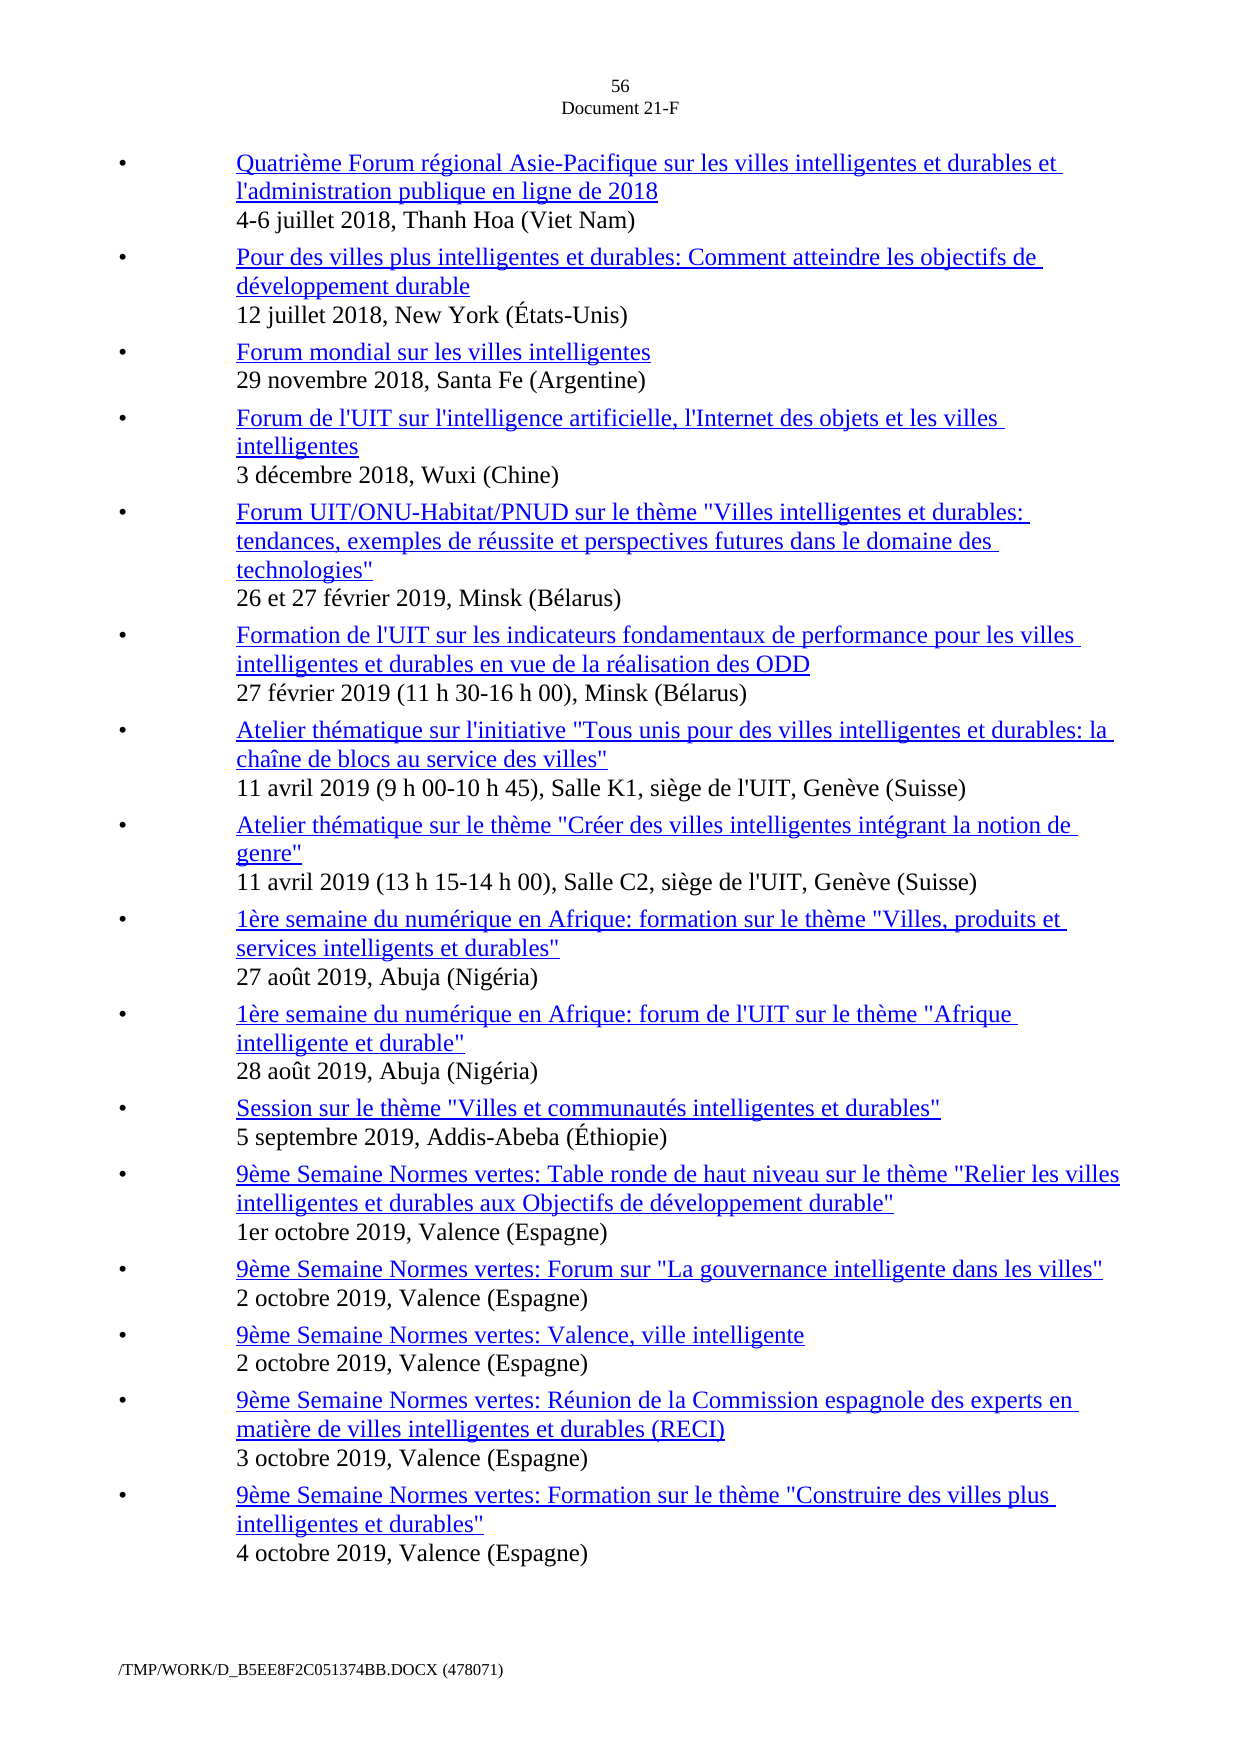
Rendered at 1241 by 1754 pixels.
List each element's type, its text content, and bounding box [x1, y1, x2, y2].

text • Forum de l'UIT sur l'intelligence artificielle, l'Internet des objets et les villes intelligentes 3 décembre 2018, Wuxi (Chine) [118, 403, 1122, 489]
text • 1ère semaine du numérique en Afrique: forum de l'UIT sur le thème "Afrique intelligente et durable" 28 août 2019, Abuja (Nigéria) [118, 999, 1122, 1085]
text • Session sur le thème "Villes et communautés intelligentes et durables" 5 septembre 2019, Addis-Abeba (Éthiopie) [118, 1093, 1122, 1151]
text • 9ème Semaine Normes vertes: Formation sur le thème "Construire des villes plus intelligentes et durables" 4 octobre 2019, Valence (Espagne) [118, 1480, 1122, 1566]
text • Atelier thématique sur le thème "Créer des villes intelligentes intégrant la notion de genre" 11 avril 2019 (13 h 15-14 h 00), Salle C2, siège de l'UIT, Genève (Suisse) [118, 810, 1122, 896]
text • 9ème Semaine Normes vertes: Table ronde de haut niveau sur le thème "Relier les villes intelligentes et durables aux Objectifs de développement durable" 1er octobre 2019, Valence (Espagne) [118, 1159, 1122, 1246]
text • Forum mondial sur les villes intelligentes 29 novembre 2018, Santa Fe (Argentine) [118, 337, 1122, 394]
text • 9ème Semaine Normes vertes: Réunion de la Commission espagnole des experts en matière de villes intelligentes et durables (RECI) 3 octobre 2019, Valence (Espagne) [118, 1386, 1122, 1472]
text • Atelier thématique sur l'initiative "Tous unis pour des villes intelligentes et durables: la chaîne de blocs au service des villes" 11 avril 2019 (9 h 00-10 h 45), Salle K1, siège de l'UIT, Genève (Suisse) [118, 715, 1122, 801]
text • Quatrième Forum régional Asie-Pacifique sur les villes intelligentes et durables et l'administration publique en ligne de 2018 4-6 juillet 2018, Thanh Hoa (Viet Nam) [118, 148, 1122, 234]
text • Formation de l'UIT sur les indicateurs fondamentaux de performance pour les villes intelligentes et durables en vue de la réalisation des ODD 27 février 2019 (11 h 30-16 h 00), Minsk (Bélarus) [118, 621, 1122, 707]
text • 1ère semaine du numérique en Afrique: formation sur le thème "Villes, produits et services intelligents et durables" 27 août 2019, Abuja (Nigéria) [118, 904, 1122, 991]
text • Forum UIT/ONU-Habitat/PNUD sur le thème "Villes intelligentes et durables: tendances, exemples de réussite et perspectives futures dans le domaine des technologies" 26 et 27 février 2019, Minsk (Bélarus) [118, 497, 1122, 612]
text • Pour des villes plus intelligentes et durables: Comment atteindre les objectifs de développement durable 12 juillet 2018, New York (États-Unis) [118, 242, 1122, 328]
text • 9ème Semaine Normes vertes: Forum sur "La gouvernance intelligente dans les villes" 2 octobre 2019, Valence (Espagne) [118, 1254, 1122, 1311]
text • 9ème Semaine Normes vertes: Valence, ville intelligente 2 octobre 2019, Valence (Espagne) [118, 1320, 1122, 1377]
